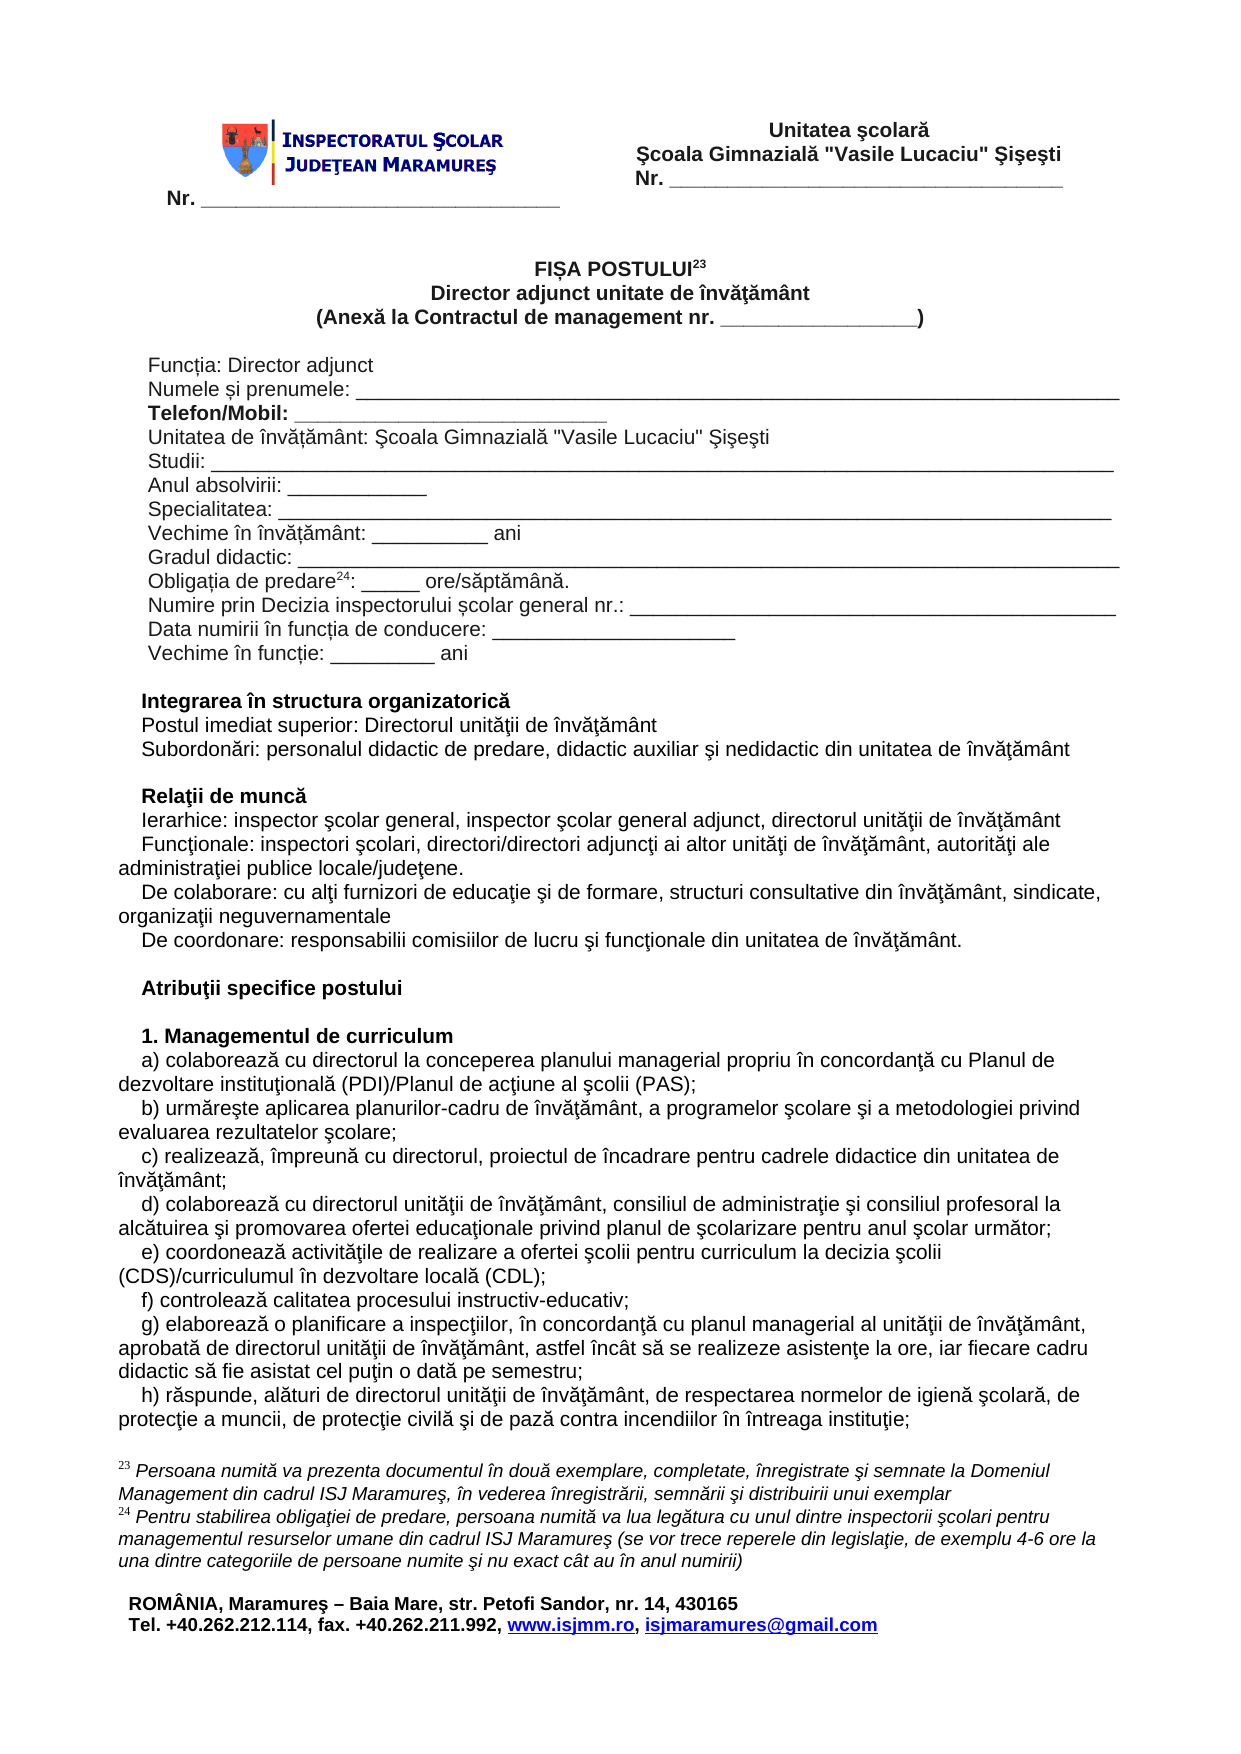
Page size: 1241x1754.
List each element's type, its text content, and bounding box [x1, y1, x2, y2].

text Atribuţii specifice postului [118, 976, 1122, 1000]
text FIȘA POSTULUI [118, 257, 1122, 281]
text (Anexă la Contractul de management nr. _________________) [118, 305, 1122, 329]
text Obligația de predare: _____ ore/săptămână. [118, 569, 1122, 593]
text Integrarea în structura organizatorică [118, 688, 1122, 712]
text e) coordonează activităţile de realizare a ofertei şcolii pentru curriculum la decizia şcolii (CDS)/curriculumul în dezvoltare locală (CDL); [118, 1239, 1122, 1287]
text h) răspunde, alături de directorul unităţii de învăţământ, de respectarea normelor de igienă şcolară, de protecţie a muncii, de protecţie civilă şi de pază contra incendiilor în întreaga instituţie; [118, 1383, 1122, 1431]
text Funcţionale: inspectori şcolari, directori/directori adjuncţi ai altor unităţi de învăţământ, autorităţi ale administraţiei publice locale/judeţene. [118, 832, 1122, 880]
text Anul absolvirii: ____________ [118, 473, 1122, 497]
text Vechime în învățământ: __________ ani [118, 521, 1122, 545]
text Specialitatea: ________________________________________________________________________ [118, 497, 1122, 521]
text Vechime în funcție: _________ ani [118, 641, 1122, 664]
text Numele și prenumele: __________________________________________________________________ [118, 377, 1122, 401]
text De colaborare: cu alţi furnizori de educaţie şi de formare, structuri consultative din învăţământ, sindicate, organizaţii neguvernamentale [118, 880, 1122, 928]
picture [216, 118, 511, 186]
text Ierarhice: inspector şcolar general, inspector şcolar general adjunct, directorul unităţii de învăţământ [118, 808, 1122, 832]
text 1. Managementul de curriculum [118, 1024, 1122, 1048]
text Funcția: Director adjunct [118, 353, 1122, 377]
text Subordonări: personalul didactic de predare, didactic auxiliar şi nedidactic din unitatea de învăţământ [118, 736, 1122, 760]
text c) realizează, împreună cu directorul, proiectul de încadrare pentru cadrele didactice din unitatea de învăţământ; [118, 1144, 1122, 1192]
text Data numirii în funcția de conducere: _____________________ [118, 617, 1122, 641]
text De coordonare: responsabilii comisiilor de lucru şi funcţionale din unitatea de învăţământ. [118, 928, 1122, 952]
text Studii: ______________________________________________________________________________ [118, 449, 1122, 473]
text Unitatea de învățământ: Şcoala Gimnazială "Vasile Lucaciu" Şişeşti [118, 425, 1122, 449]
text b) urmăreşte aplicarea planurilor-cadru de învăţământ, a programelor şcolare şi a metodologiei privind evaluarea rezultatelor şcolare; [118, 1096, 1122, 1144]
text Telefon/Mobil: ___________________________ [118, 401, 1122, 425]
text Relaţii de muncă [118, 784, 1122, 808]
table_header Nr. _______________________________ [135, 118, 592, 209]
text Postul imediat superior: Directorul unităţii de învăţământ [118, 712, 1122, 736]
text Numire prin Decizia inspectorului școlar general nr.: __________________________________________ [118, 593, 1122, 617]
table_header Unitatea şcolară Şcoala Gimnazială "Vasile Lucaciu" Şişeşti Nr. __________________________________ [592, 118, 1106, 209]
text d) colaborează cu directorul unităţii de învăţământ, consiliul de administraţie şi consiliul profesoral la alcătuirea şi promovarea ofertei educaţionale privind planul de şcolarizare pentru anul şcolar următor; [118, 1192, 1122, 1239]
text Gradul didactic: _______________________________________________________________________ [118, 545, 1122, 569]
text a) colaborează cu directorul la conceperea planului managerial propriu în concordanţă cu Planul de dezvoltare instituţională (PDI)/Planul de acţiune al şcolii (PAS); [118, 1048, 1122, 1096]
text g) elaborează o planificare a inspecţiilor, în concordanţă cu planul managerial al unităţii de învăţământ, aprobată de directorul unităţii de învăţământ, astfel încât să se realizeze asistenţe la ore, iar fiecare cadru didactic să fie asistat cel puţin o dată pe semestru; [118, 1311, 1122, 1383]
text f) controlează calitatea procesului instructiv-educativ; [118, 1287, 1122, 1311]
text Director adjunct unitate de învăţământ [118, 281, 1122, 305]
